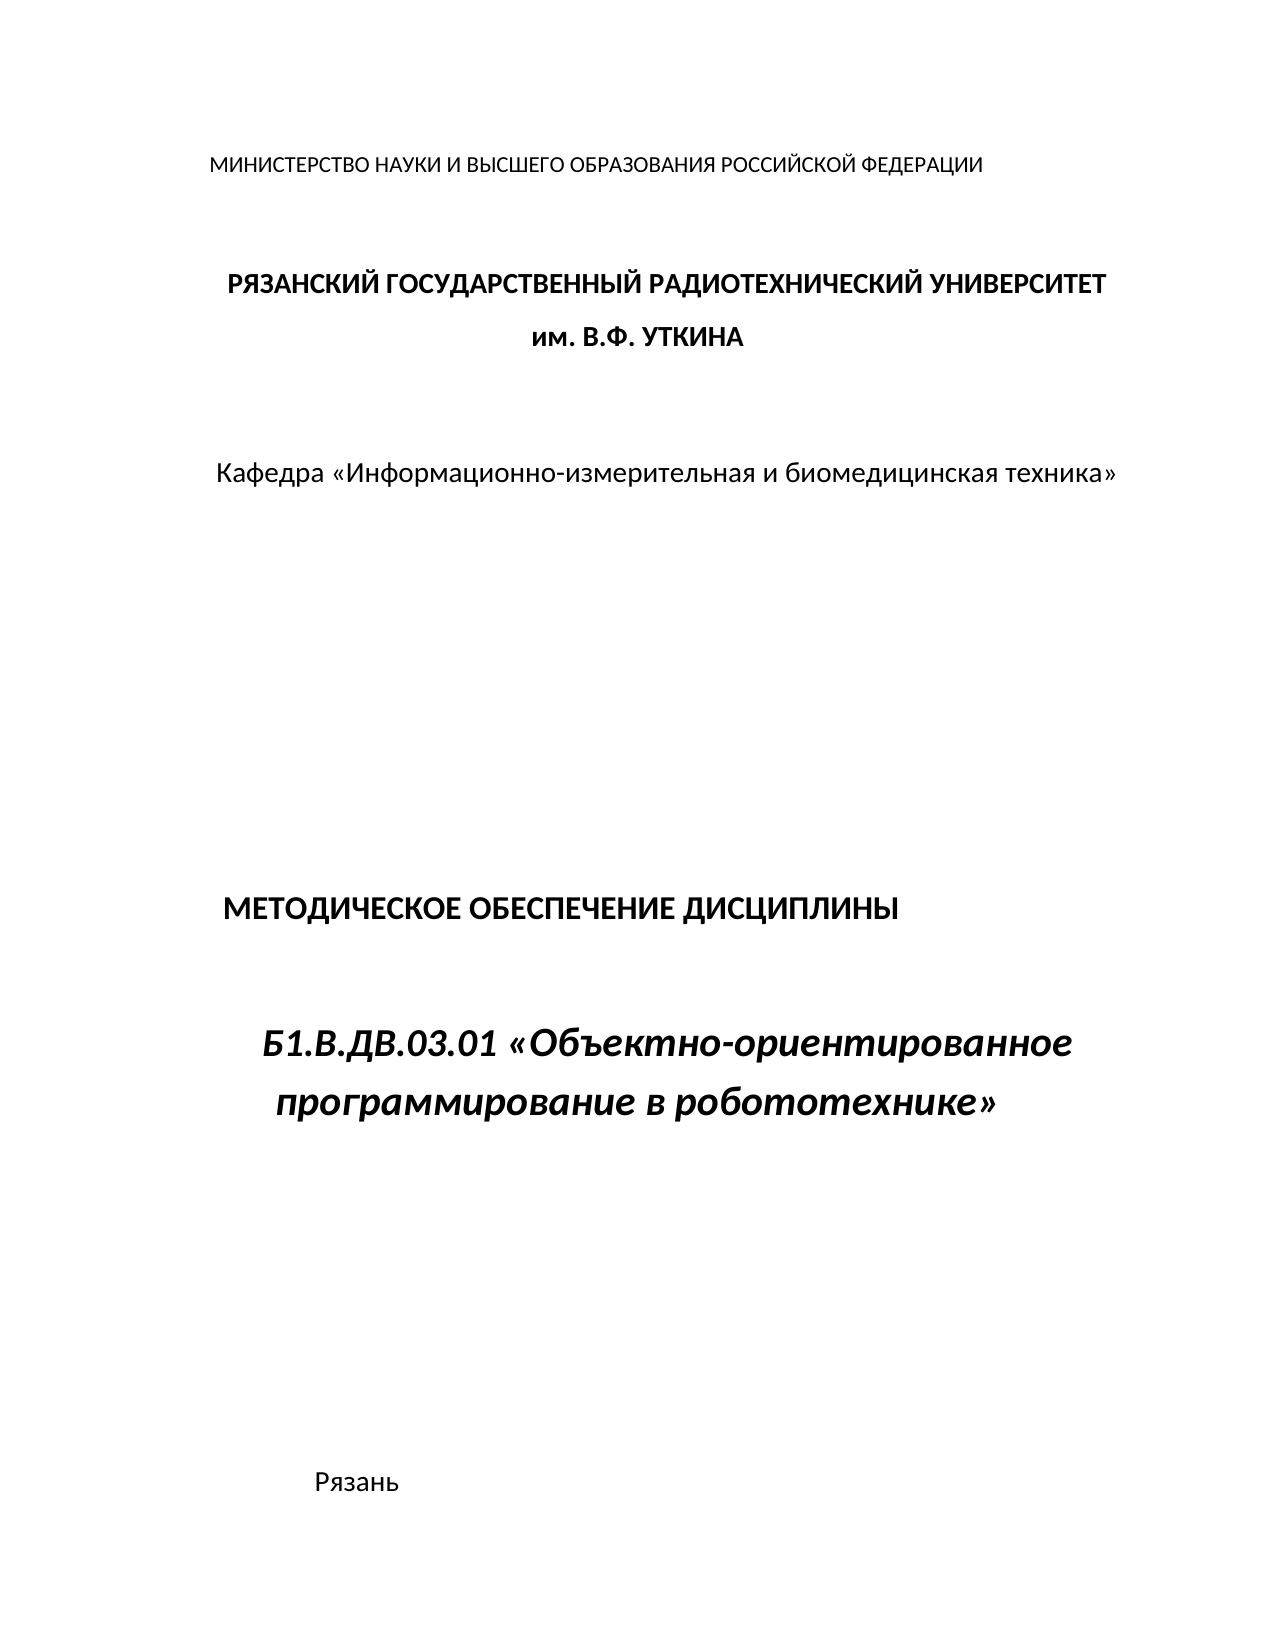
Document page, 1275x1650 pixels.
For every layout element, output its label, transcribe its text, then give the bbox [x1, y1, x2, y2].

text МИНИСТЕРСТВО НАУКИ И ВЫСШЕГО ОБРАЗОВАНИЯ РОССИЙСКОЙ ФЕДЕРАЦИИ [150, 150, 1125, 178]
text Рязань [150, 1463, 1125, 1498]
text Б1.В.ДВ.03.01 «Объектно-ориентированное программирование в робототехнике» [150, 1016, 1125, 1125]
text РЯЗАНСКИЙ ГОСУДАРСТВЕННЫЙ РАДИОТЕХНИЧЕСКИЙ УНИВЕРСИТЕТ им. В.Ф. УТКИНА [150, 265, 1125, 354]
text Кафедра «Информационно-измерительная и биомедицинская техника» [150, 454, 1125, 490]
text МЕТОДИЧЕСКОЕ ОБЕСПЕЧЕНИЕ ДИСЦИПЛИНЫ [150, 887, 1125, 927]
